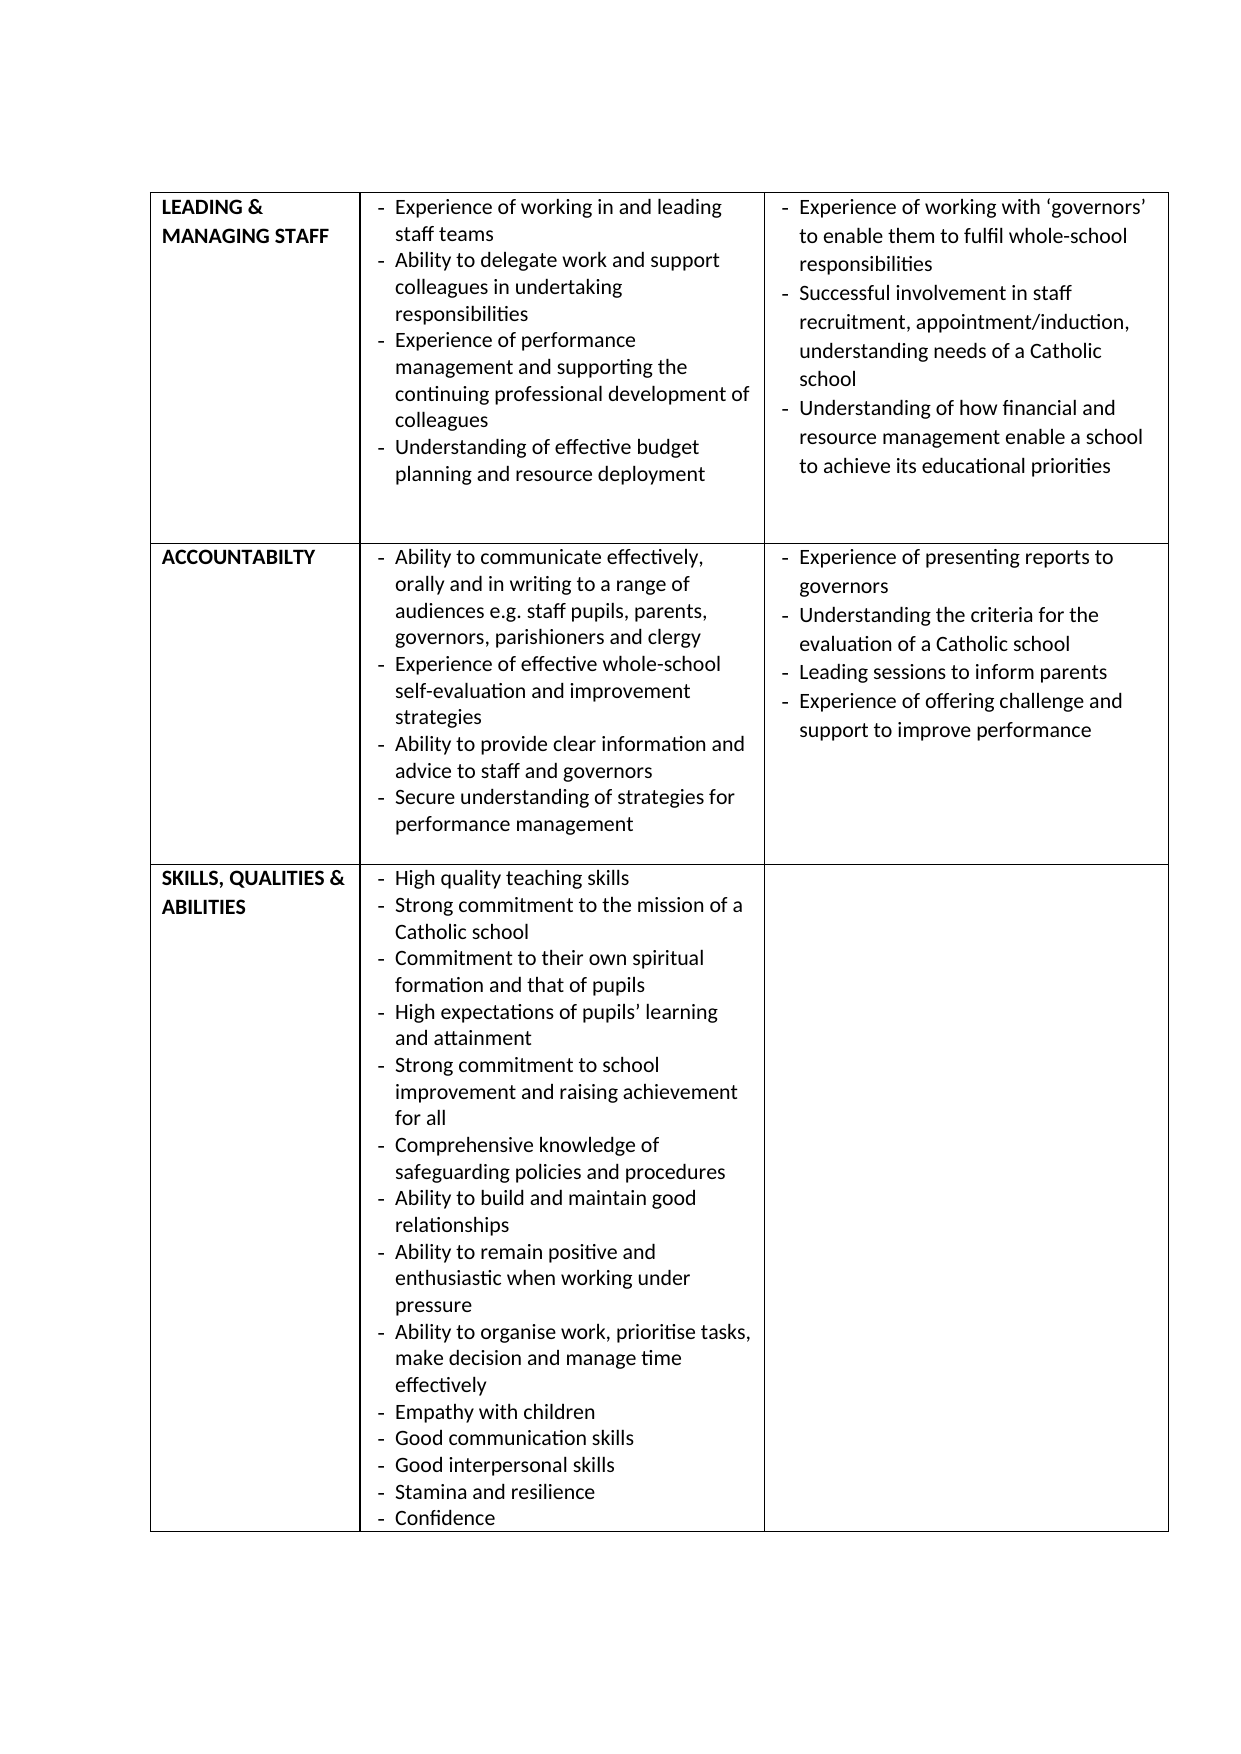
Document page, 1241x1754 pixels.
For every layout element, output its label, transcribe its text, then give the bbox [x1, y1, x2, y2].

table_cell Experience of working in and leading staff teams Ability to delegate work and support colleagues in undertaking responsibilities Experience of performance management and supporting the continuing professional development of colleagues Understanding of effective budget planning and resource deployment [361, 193, 764, 542]
table_cell Experience of working with ‘governors’ to enable them to fulfil whole-school responsibilities Successful involvement in staff recruitment, appointment/induction, understanding needs of a Catholic school Understanding of how financial and resource management enable a school to achieve its educational priorities [765, 193, 1168, 542]
table_cell LEADING & MANAGING STAFF [151, 193, 359, 542]
table_cell SKILLS, QUALITIES & ABILITIES [151, 865, 359, 1531]
table_cell Ability to communicate effectively, orally and in writing to a range of audiences e.g. staff pupils, parents, governors, parishioners and clergy Experience of effective whole-school self-evaluation and improvement strategies Ability to provide clear information and advice to staff and governors Secure understanding of strategies for performance management [361, 544, 764, 863]
table_cell [765, 865, 1168, 1531]
table_cell Experience of presenting reports to governors Understanding the criteria for the evaluation of a Catholic school Leading sessions to inform parents Experience of offering challenge and support to improve performance [765, 544, 1168, 863]
table_cell ACCOUNTABILTY [151, 544, 359, 863]
table_cell High quality teaching skills Strong commitment to the mission of a Catholic school Commitment to their own spiritual formation and that of pupils High expectations of pupils’ learning and attainment Strong commitment to school improvement and raising achievement for all Comprehensive knowledge of safeguarding policies and procedures Ability to build and maintain good relationships Ability to remain positive and enthusiastic when working under pressure Ability to organise work, prioritise tasks, make decision and manage time effectively Empathy with children Good communication skills Good interpersonal skills Stamina and resilience Confidence [361, 865, 764, 1531]
